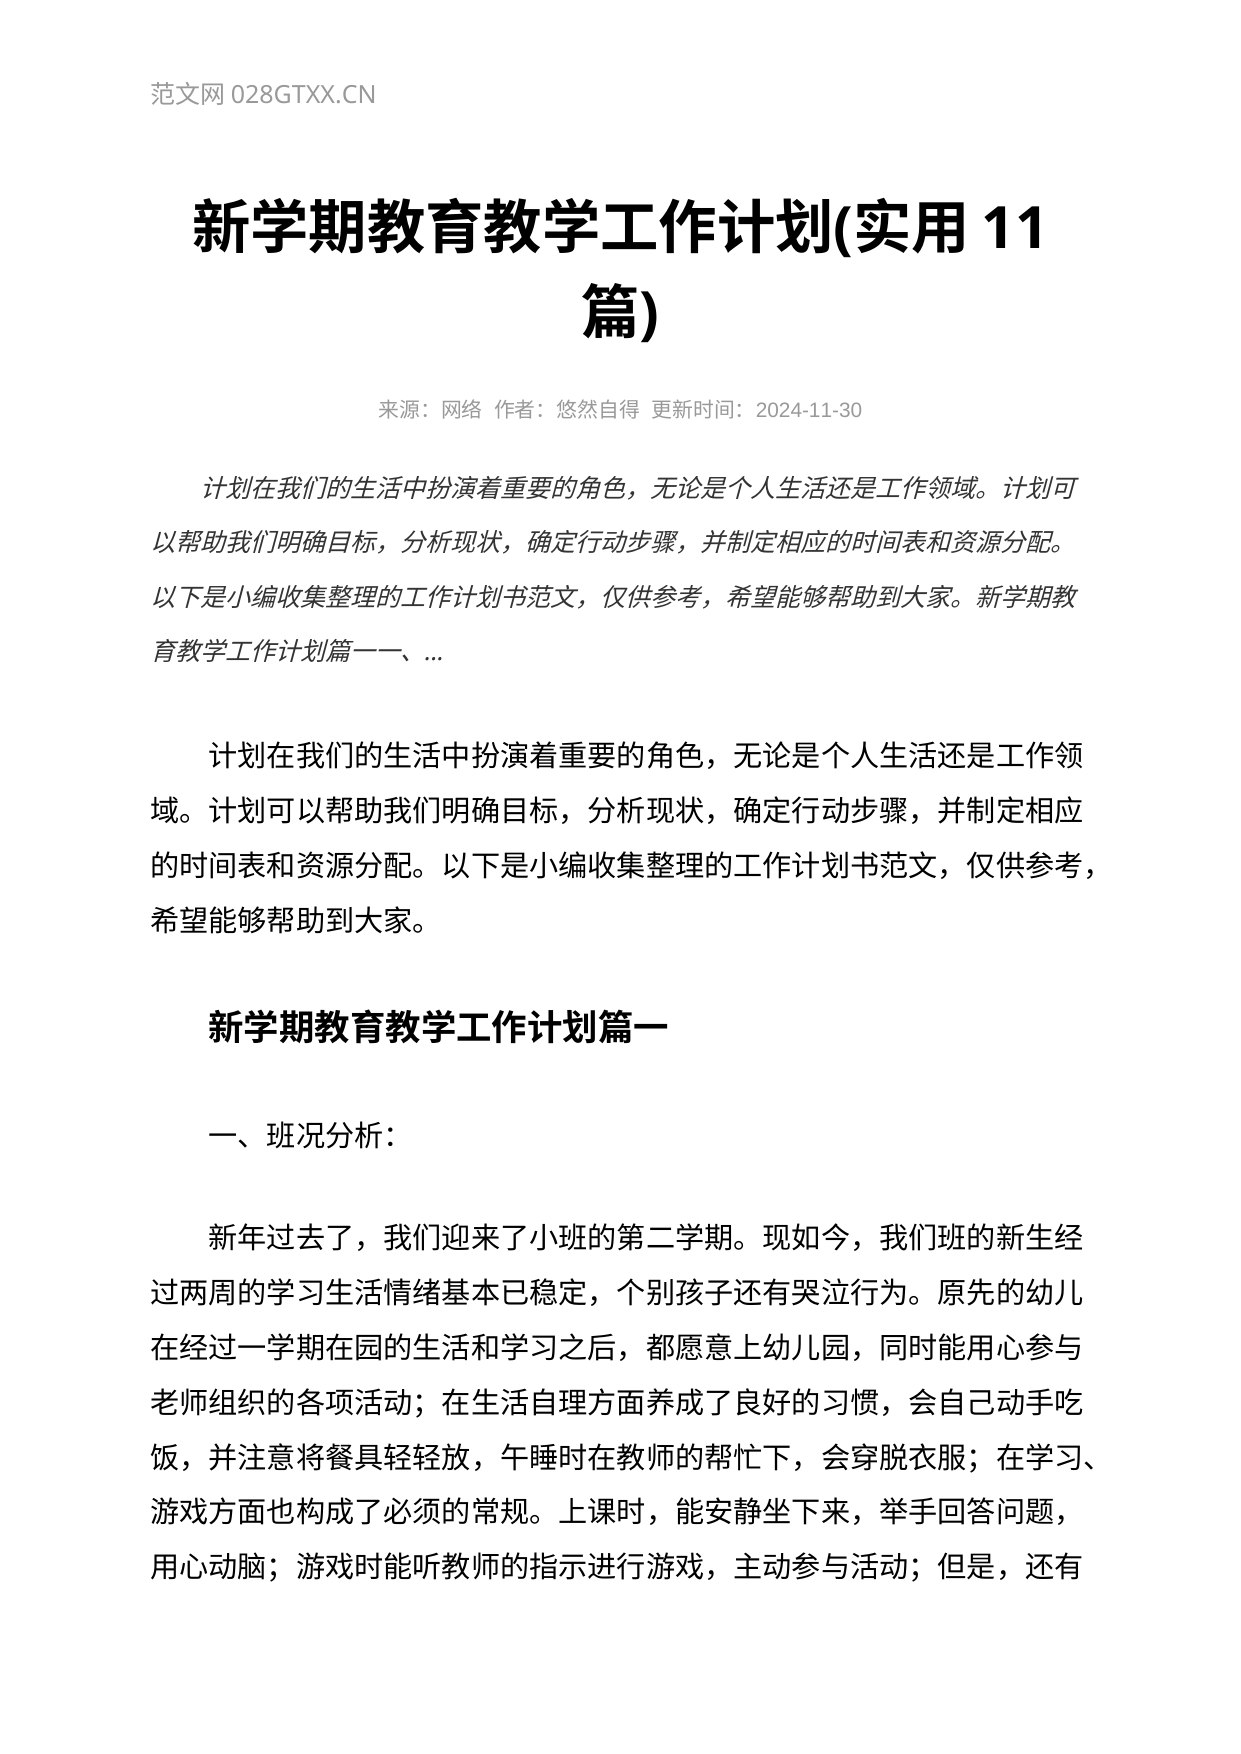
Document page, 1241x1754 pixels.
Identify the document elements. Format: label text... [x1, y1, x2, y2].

text 新学期教育教学工作计划篇一 [150, 999, 1090, 1051]
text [150, 1214, 1090, 1586]
text 来源：网络 作者：悠然自得 更新时间：2024-11-30 [150, 398, 1090, 422]
text 一、班况分析： [150, 1113, 1090, 1155]
text 计划在我们的生活中扮演着重要的角色，无论是个人生活还是工作领域。计划可以帮助我们明确目标，分析现状，确定行动步骤，并制定相应的时间表和资源分配。以下是小编收集整理的工作计划书范文，仅供参考，希望能够帮助到大家。 [150, 733, 1090, 940]
text 计划在我们的生活中扮演着重要的角色，无论是个人生活还是工作领域。计划可以帮助我们明确目标，分析现状，确定行动步骤，并制定相应的时间表和资源分配。以下是小编收集整理的工作计划书范文，仅供参考，希望能够帮助到大家。新学期教育教学工作计划篇一一、... [150, 468, 1090, 668]
subtitle 新学期教育教学工作计划(实用11篇) [150, 181, 1090, 351]
